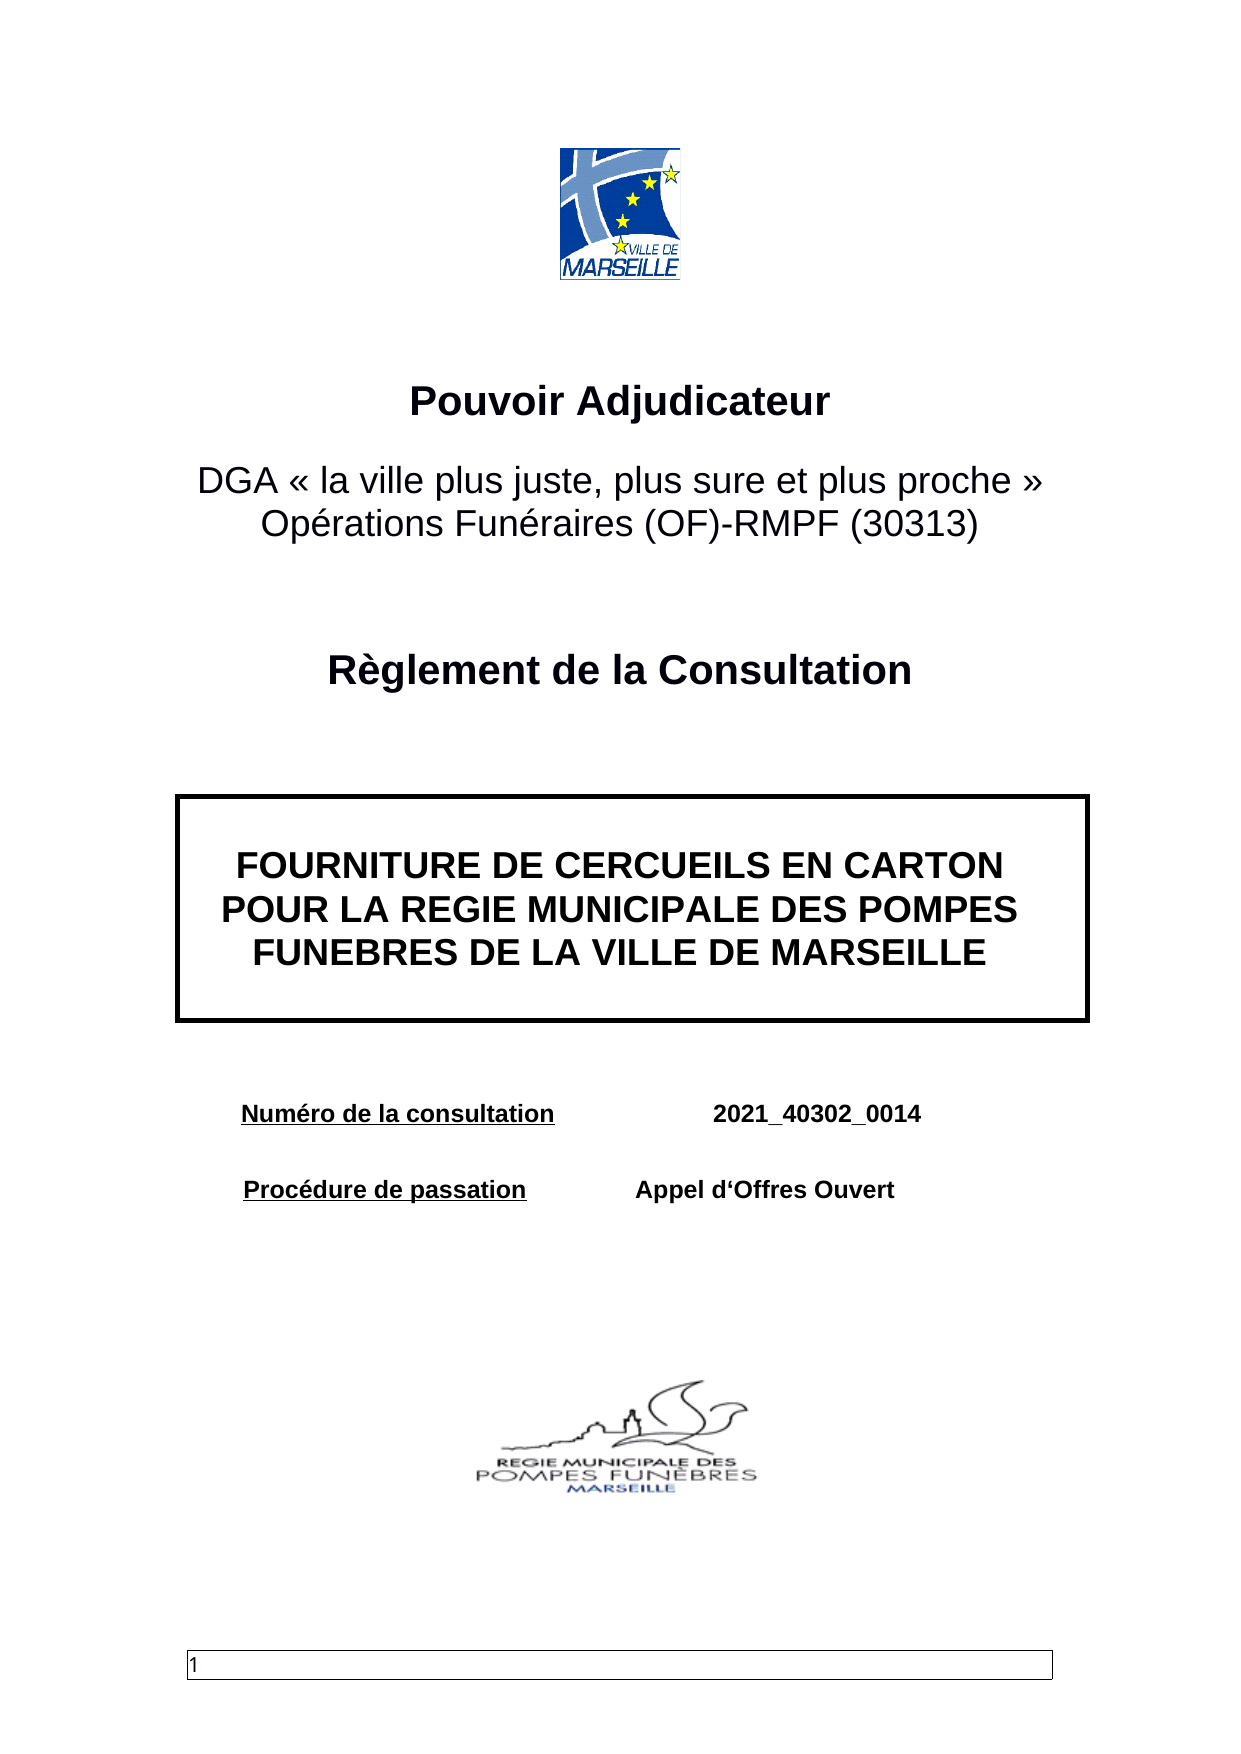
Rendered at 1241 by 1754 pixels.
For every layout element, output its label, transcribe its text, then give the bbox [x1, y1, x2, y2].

text Pouvoir Adjudicateur [188, 377, 1052, 424]
text DGA « la ville plus juste, plus sure et plus proche » [188, 458, 1052, 501]
text FOURNITURE DE CERCUEILS EN CARTON POUR LA REGIE MUNICIPALE DES POMPES FUNEBRES DE LA VILLE DE MARSEILLE [188, 844, 1052, 973]
text Numéro de la consultation 2021_40302_0014 [241, 1099, 1052, 1127]
text Opérations Funéraires (OF)-RMPF (30313) [188, 501, 1052, 544]
picture [458, 1376, 781, 1503]
text Procédure de passation Appel d‘Offres Ouvert [243, 1175, 1052, 1204]
text Règlement de la Consultation [188, 645, 1052, 693]
